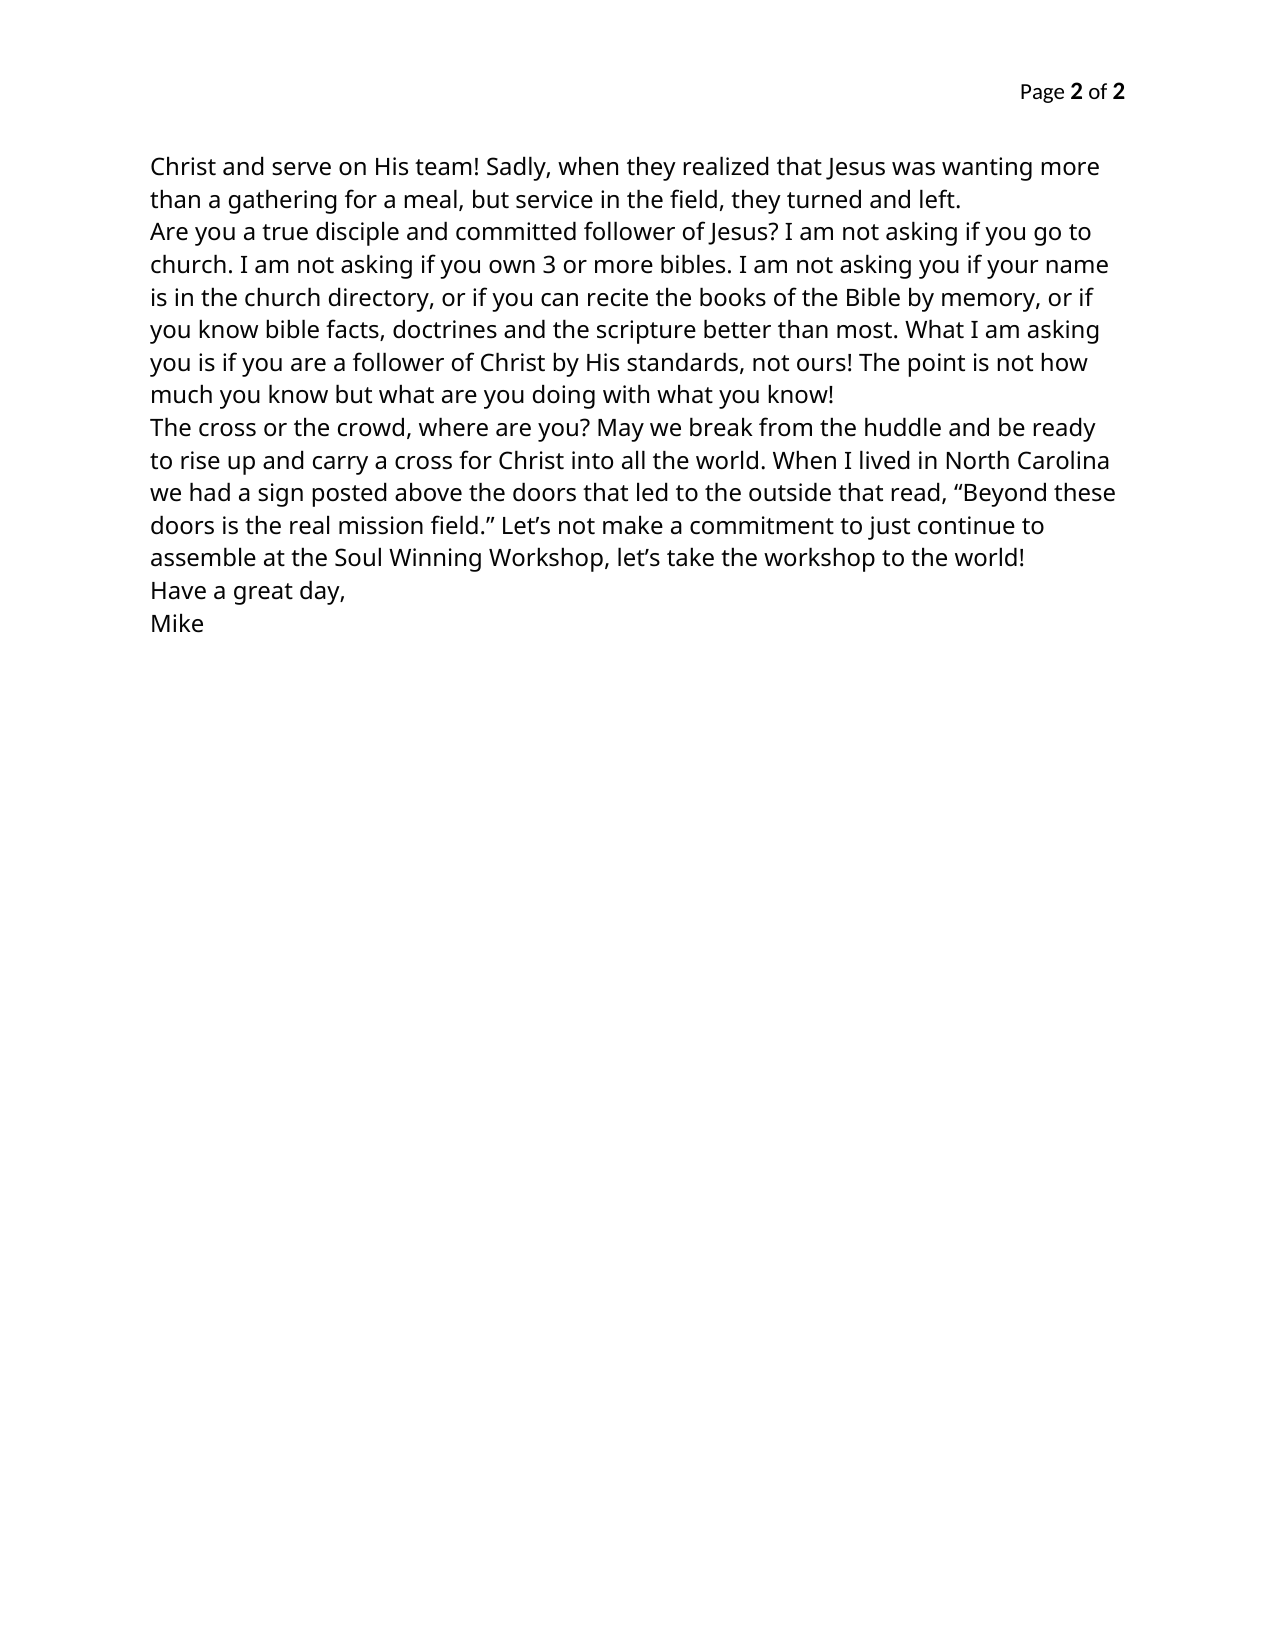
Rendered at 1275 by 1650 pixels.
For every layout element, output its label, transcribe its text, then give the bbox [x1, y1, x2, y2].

text Are you a true disciple and committed follower of Jesus? I am not asking if you go to church. I am not asking if you own 3 or more bibles. I am not asking you if your name is in the church directory, or if you can recite the books of the Bible by memory, or if you know bible facts, doctrines and the scripture better than most. What I am asking you is if you are a follower of Christ by His standards, not ours! The point is not how much you know but what are you doing with what you know! [150, 215, 1125, 411]
text Mike [150, 606, 1125, 639]
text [150, 150, 1125, 215]
text Have a great day, [150, 574, 1125, 606]
text The cross or the crowd, where are you? May we break from the huddle and be ready to rise up and carry a cross for Christ into all the world. When I lived in North Carolina we had a sign posted above the doors that led to the outside that read, “Beyond these doors is the real mission field.” Let’s not make a commitment to just continue to assemble at the Soul Winning Workshop, let’s take the workshop to the world! [150, 411, 1125, 574]
